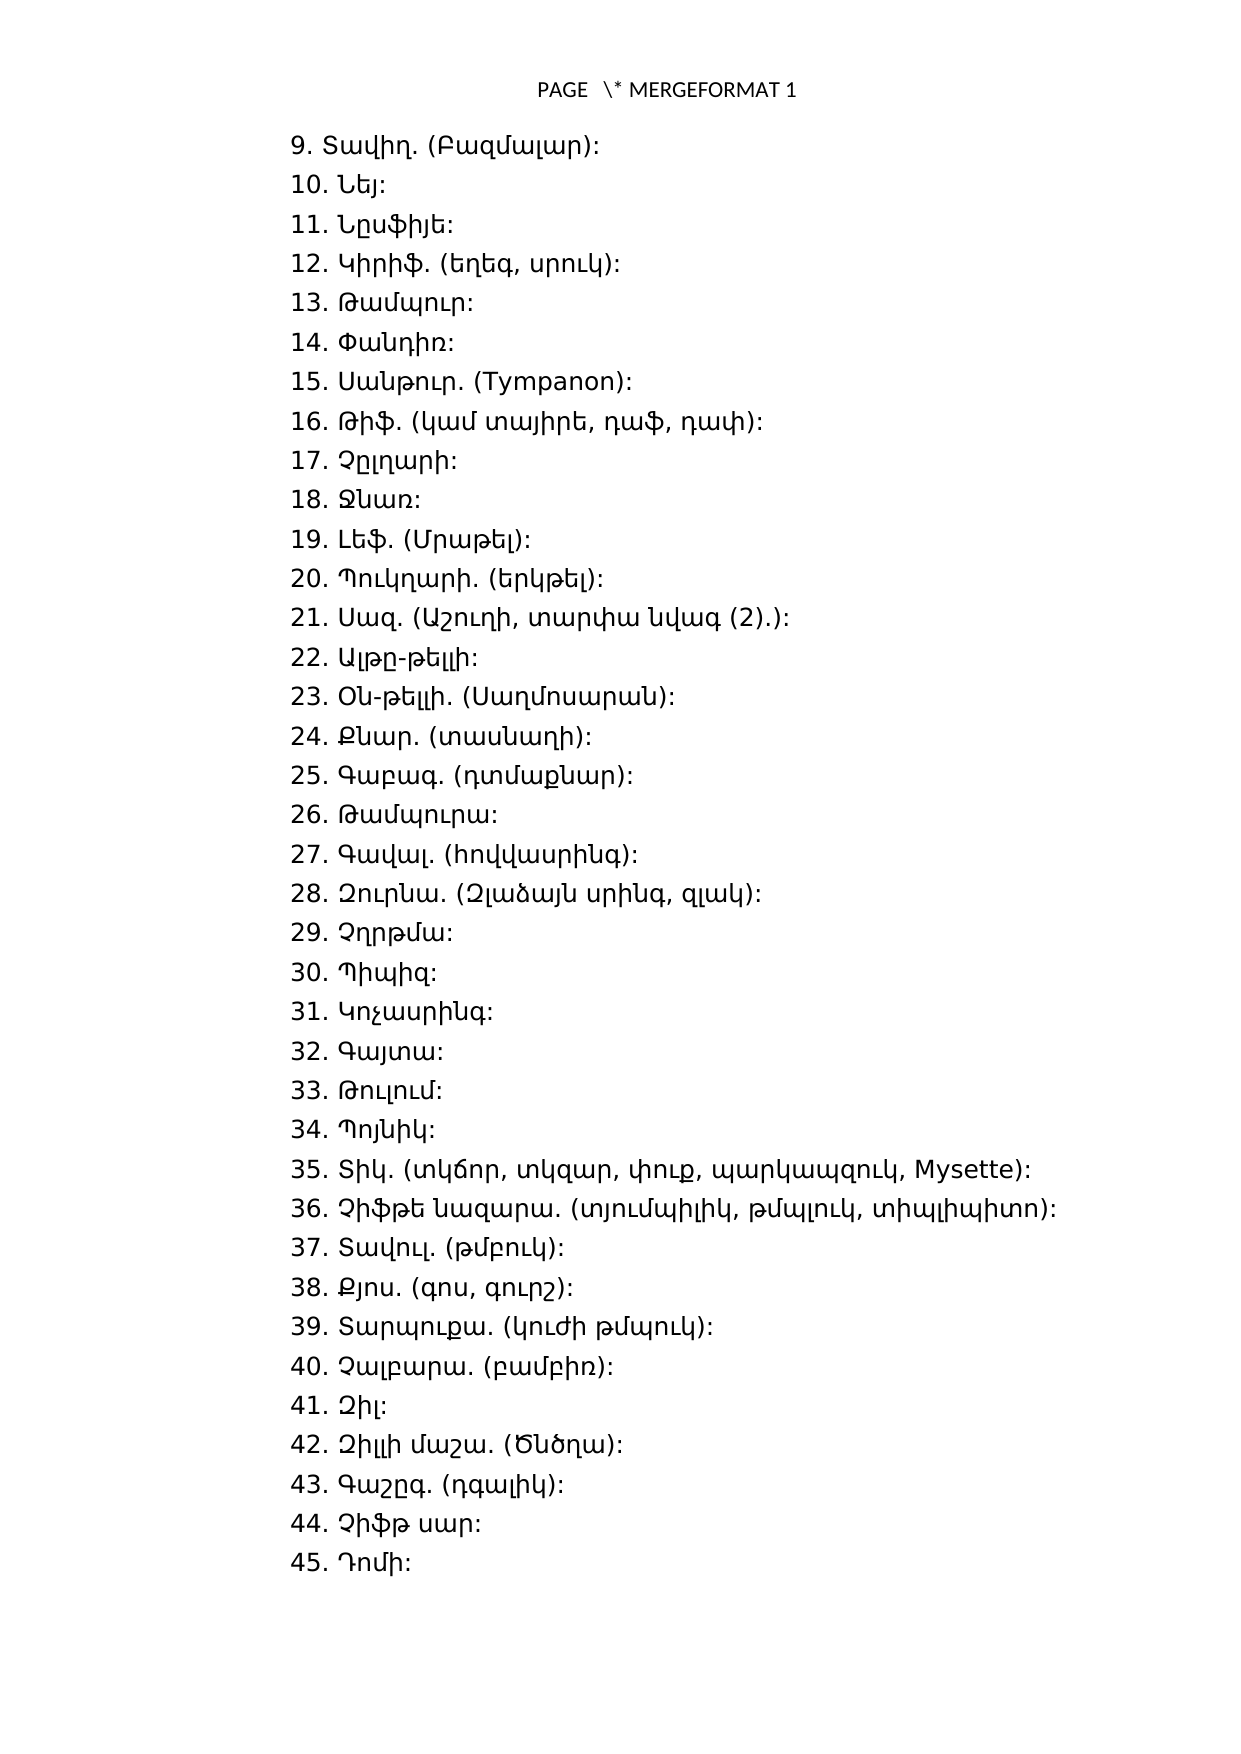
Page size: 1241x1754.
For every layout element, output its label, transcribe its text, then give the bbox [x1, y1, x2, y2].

list 39. Տարպուքա. (կուժի թմպուկ): [290, 1312, 1152, 1341]
list 16. Թիֆ. (կամ տայիրե, դաֆ, դափ): [290, 407, 1152, 436]
list 15. Սանթուր. (Tympanon): [290, 367, 1152, 396]
list 44. Չիֆթ սար: [290, 1509, 1152, 1538]
list 38. Քյոս. (գոս, գուրշ): [290, 1273, 1152, 1302]
list 37. Տավուլ. (թմբուկ): [290, 1233, 1152, 1263]
list 40. Չալբարա. (բամբիռ): [290, 1352, 1152, 1381]
list 11. Նըսֆիյե: [290, 210, 1152, 239]
list 35. Տիկ. (տկճոր, տկզար, փուք, պարկապզուկ, Mysette): [290, 1155, 1152, 1184]
list 23. Օն-թելլի. (Սաղմոսարան): [290, 682, 1152, 711]
list 13. Թամպուր: [290, 288, 1152, 318]
list 21. Սազ. (Աշուղի, տարփա նվագ (2).): [290, 603, 1152, 633]
list 18. Ջնառ: [290, 485, 1152, 514]
list 24. Քնար. (տասնաղի): [290, 722, 1152, 751]
list 36. Չիֆթե նազարա. (տյումպիլիկ, թմպլուկ, տիպլիպիտո): [290, 1194, 1152, 1223]
list 29. Չղրթմա: [290, 918, 1152, 948]
list 10. Նեյ: [290, 170, 1152, 199]
list 32. Գայտա: [290, 1037, 1152, 1066]
list 33. Թուլում: [290, 1076, 1152, 1105]
list 28. Զուրնա. (Զլաձայն սրինգ, զլակ): [290, 879, 1152, 908]
list 17. Չըլղարի: [290, 446, 1152, 475]
list 34. Պոյնիկ: [290, 1115, 1152, 1144]
list 22. Ալթը-թելլի: [290, 643, 1152, 672]
list 45. Դոմի: [290, 1548, 1152, 1578]
list 9. Տավիղ. (Բազմալար): [290, 131, 1152, 160]
list 20. Պուկղարի. (երկթել): [290, 564, 1152, 593]
list 42. Զիլլի մաշա. (Ծնծղա): [290, 1430, 1152, 1459]
list 30. Պիպիզ: [290, 958, 1152, 987]
list 43. Գաշըգ. (դգալիկ): [290, 1470, 1152, 1499]
list 19. Լեֆ. (Մրաթել): [290, 525, 1152, 554]
list 12. Կիրիֆ. (եղեգ, սրուկ): [290, 249, 1152, 278]
list 25. Գաբագ. (դտմաքնար): [290, 761, 1152, 790]
list 41. Զիլ: [290, 1391, 1152, 1420]
list 31. Կոչասրինգ: [290, 997, 1152, 1026]
list 26. Թամպուրա: [290, 800, 1152, 829]
list 27. Գավալ. (հովվասրինգ): [290, 840, 1152, 869]
list 14. Փանդիռ: [290, 328, 1152, 357]
